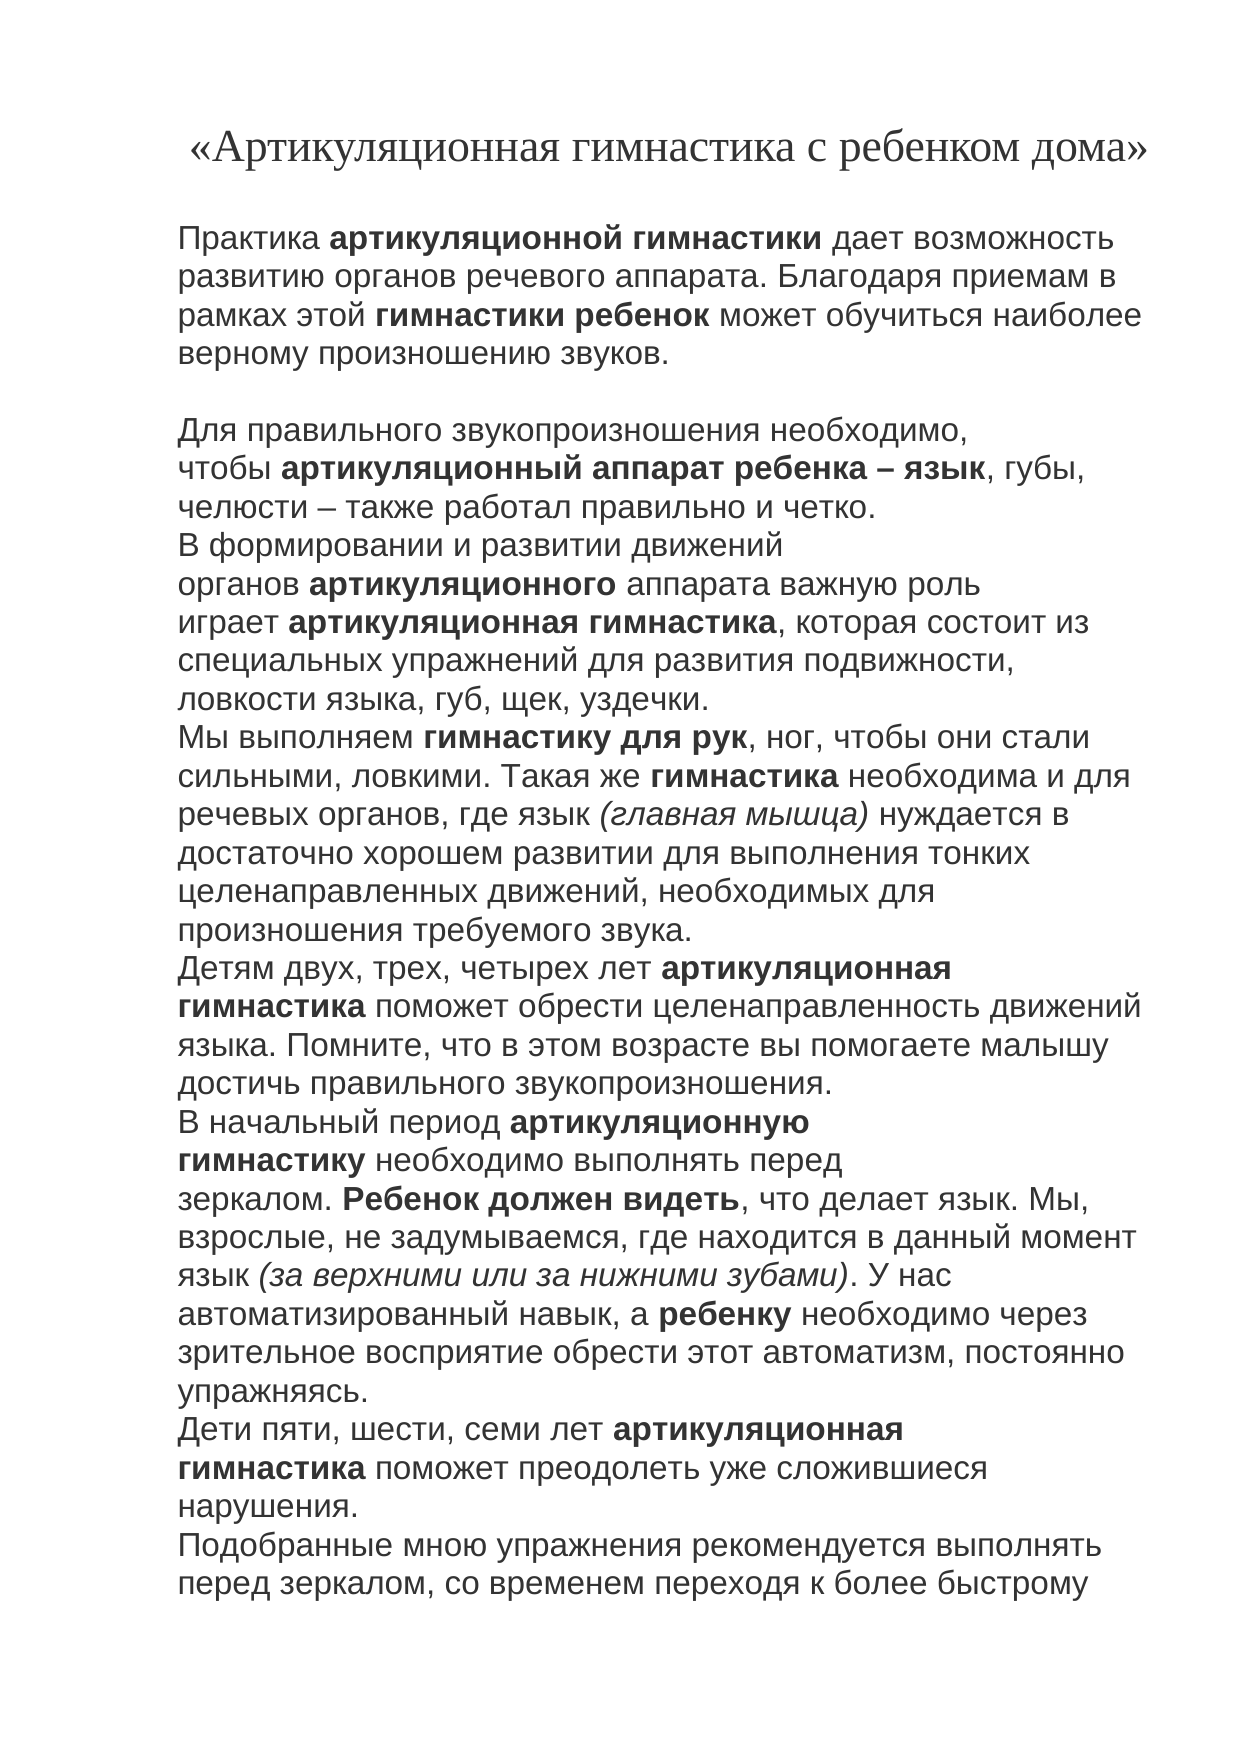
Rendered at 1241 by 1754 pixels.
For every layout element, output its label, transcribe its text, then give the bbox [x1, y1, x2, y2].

text «Артикуляционная гимнастика с ребенком дома» [177, 118, 1152, 171]
text Мы выполняем гимнастику для рук, ног, чтобы они стали сильными, ловкими. Такая же гимнастика необходима и для речевых органов, где язык (главная мышца) нуждается в достаточно хорошем развитии для выполнения тонких целенаправленных движений, необходимых для произношения требуемого звука. [177, 717, 1152, 948]
text Дети пяти, шести, семи лет артикуляционная гимнастика поможет преодолеть уже сложившиеся нарушения. [177, 1409, 1152, 1524]
text В формировании и развитии движений органов артикуляционного аппарата важную роль играет артикуляционная гимнастика, которая состоит из специальных упражнений для развития подвижности, ловкости языка, губ, щек, уздечки. [177, 525, 1152, 717]
text Детям двух, трех, четырех лет артикуляционная гимнастика поможет обрести целенаправленность движений языка. Помните, что в этом возрасте вы помогаете малышу достичь правильного звукопроизношения. [177, 948, 1152, 1102]
text В начальный период артикуляционную гимнастику необходимо выполнять перед зеркалом. Ребенок должен видеть, что делает язык. Мы, взрослые, не задумываемся, где находится в данный момент язык (за верхними или за нижними зубами). У нас автоматизированный навык, а ребенку необходимо через зрительное восприятие обрести этот автоматизм, постоянно упражняясь. [177, 1102, 1152, 1409]
text Практика артикуляционной гимнастики дает возможность развитию органов речевого аппарата. Благодаря приемам в рамках этой гимнастики ребенок может обучиться наиболее верному произношению звуков. [177, 218, 1152, 371]
text Для правильного звукопроизношения необходимо, чтобы артикуляционный аппарат ребенка – язык, губы, челюсти – также работал правильно и четко. [177, 410, 1152, 525]
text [177, 1524, 1152, 1601]
